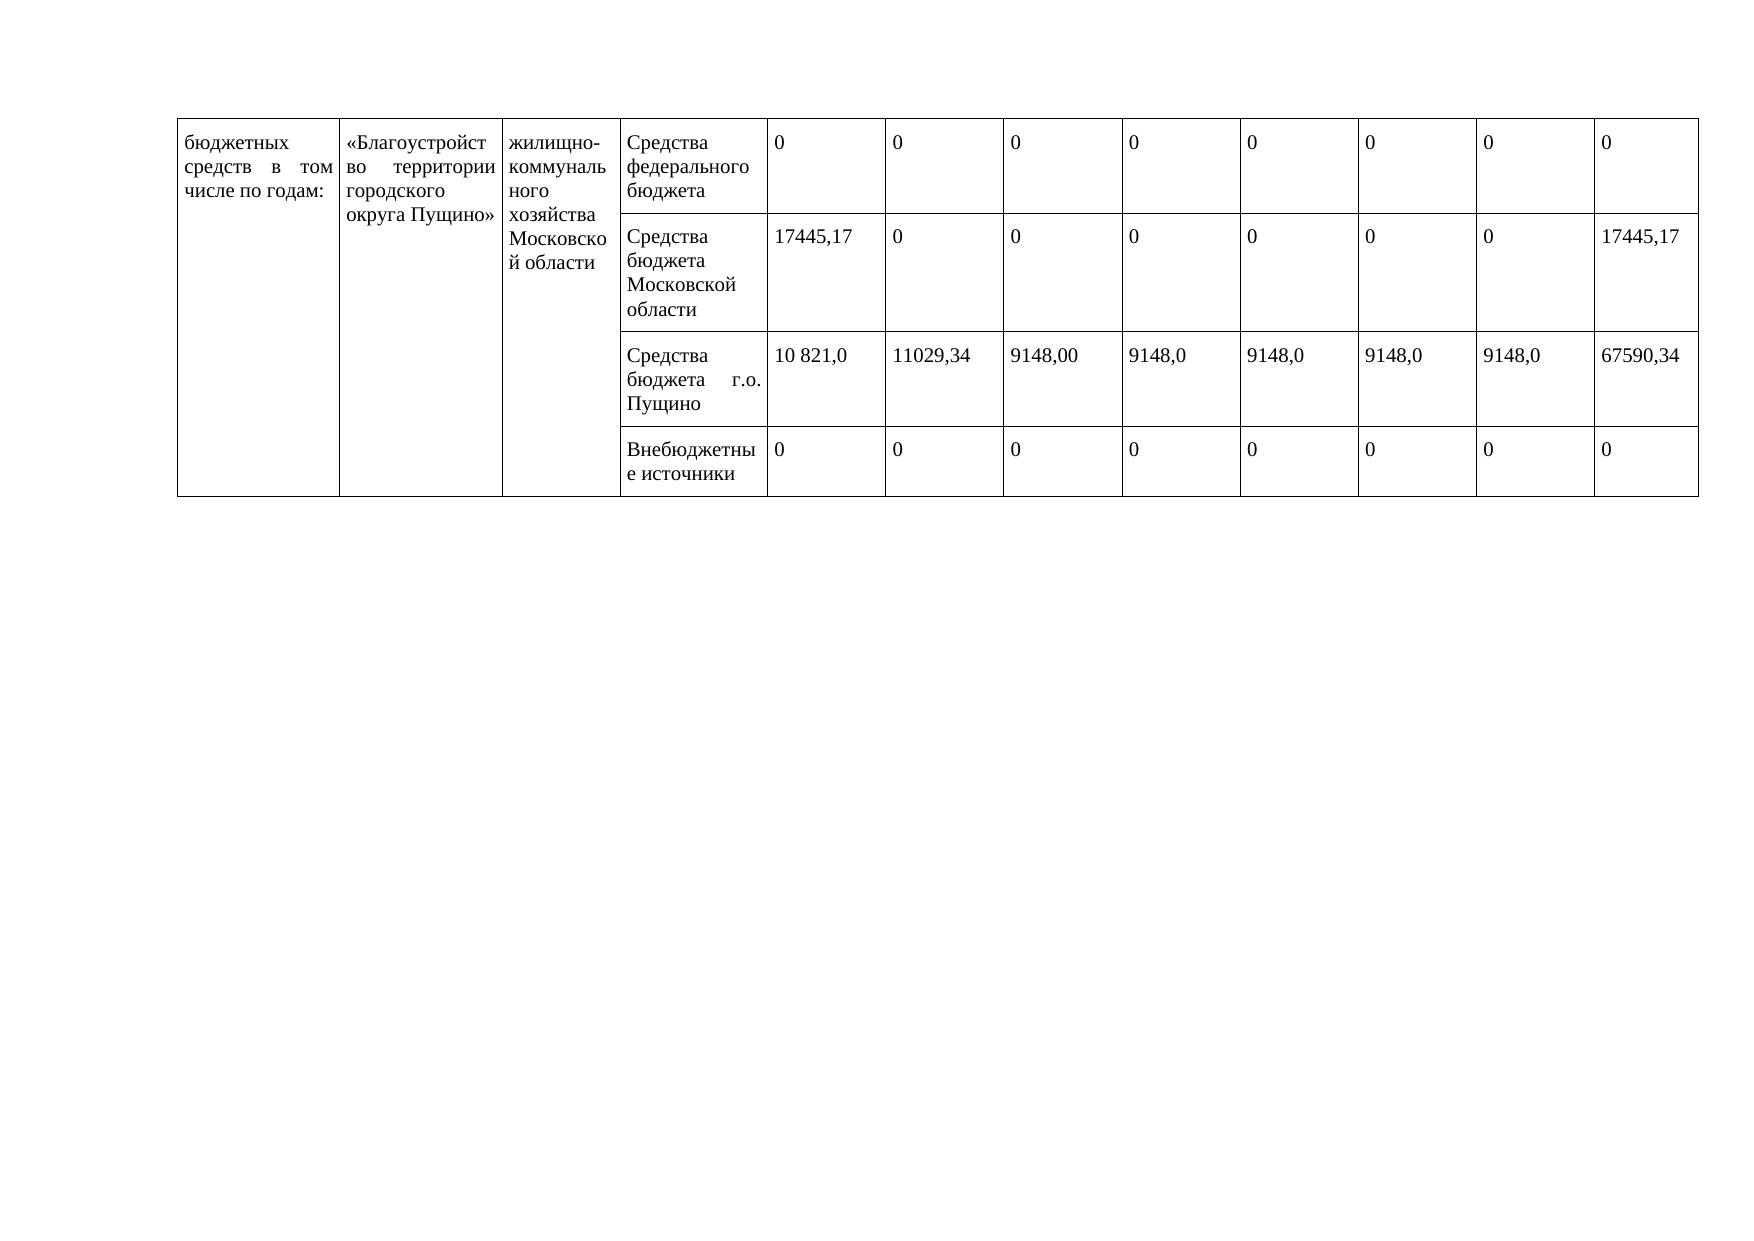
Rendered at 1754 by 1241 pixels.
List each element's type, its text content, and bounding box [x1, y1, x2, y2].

table_cell 0 [1241, 427, 1358, 496]
table_cell 0 [886, 427, 1003, 496]
table_cell 9148,0 [1123, 332, 1240, 426]
table_cell 0 [886, 214, 1003, 331]
table_cell 10 821,0 [768, 332, 885, 426]
table_cell 0 [1359, 119, 1476, 213]
table_cell 0 [1595, 427, 1698, 496]
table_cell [340, 119, 502, 496]
table_cell 0 [1241, 119, 1358, 213]
table_cell 0 [1123, 214, 1240, 331]
table_cell 9148,0 [1241, 332, 1358, 426]
table_cell 17445,17 [768, 214, 885, 331]
table_cell 0 [886, 119, 1003, 213]
table_cell 0 [1123, 427, 1240, 496]
table_cell 0 [1359, 214, 1476, 331]
table_cell 0 [1595, 119, 1698, 213]
table_cell Средства бюджета Московской области [621, 214, 767, 331]
table_cell Средства федерального бюджета [621, 119, 767, 213]
table_cell 67590,34 [1595, 332, 1698, 426]
table_cell 17445,17 [1595, 214, 1698, 331]
table_cell 0 [1477, 214, 1594, 331]
table_cell 9148,00 [1004, 332, 1122, 426]
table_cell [503, 119, 620, 496]
table_cell 0 [1004, 427, 1122, 496]
table_cell 0 [768, 119, 885, 213]
table_cell 0 [768, 427, 885, 496]
table_cell 0 [1004, 214, 1122, 331]
table_cell 0 [1004, 119, 1122, 213]
table_cell Средства бюджета г.о. Пущино [621, 332, 767, 426]
table_cell 0 [1359, 427, 1476, 496]
table_cell Внебюджетные источники [621, 427, 767, 496]
table_cell 11029,34 [886, 332, 1003, 426]
table_cell 0 [1241, 214, 1358, 331]
table_cell 9148,0 [1359, 332, 1476, 426]
table_cell 0 [1477, 119, 1594, 213]
table_cell 0 [1123, 119, 1240, 213]
table_cell 0 [1477, 427, 1594, 496]
table_cell 9148,0 [1477, 332, 1594, 426]
